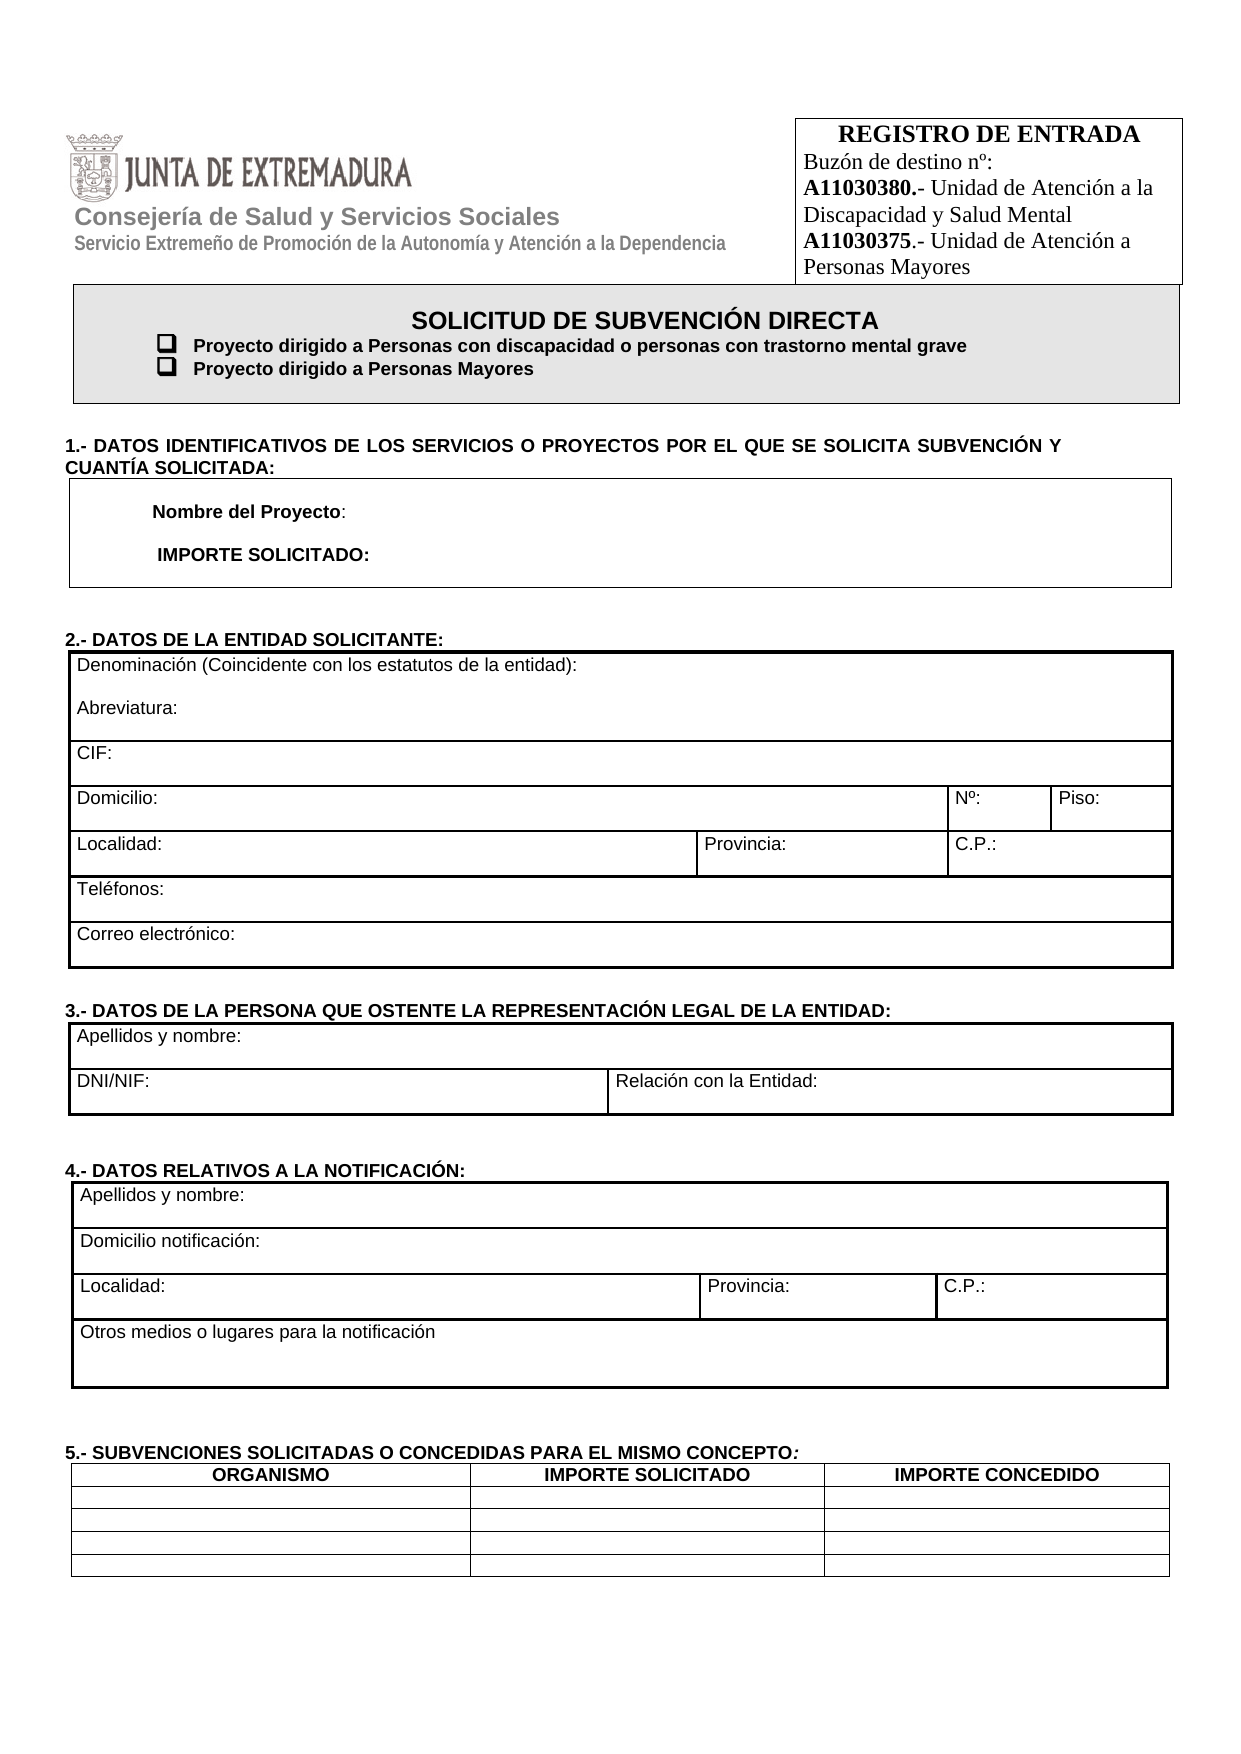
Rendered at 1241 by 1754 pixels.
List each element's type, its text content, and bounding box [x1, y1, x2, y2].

table_cell [471, 1532, 824, 1553]
table_cell [825, 1509, 1169, 1531]
table_cell Localidad: [71, 832, 696, 875]
table_header ORGANISMO [72, 1464, 470, 1486]
text 1.- DATOS IDENTIFICATIVOS DE LOS SERVICIOS O PROYECTOS POR EL QUE SE SOLICITA SUBVENCIÓN Y CUANTÍA SOLICITADA: [65, 435, 1063, 478]
table_cell [471, 1487, 824, 1508]
table_cell Teléfonos: [71, 878, 1171, 921]
table_cell Relación con la Entidad: [609, 1070, 1171, 1113]
table_header Nombre del Proyecto: IMPORTE SOLICITADO: [70, 479, 650, 587]
table_cell [825, 1487, 1169, 1508]
table_cell Otros medios o lugares para la notificación [74, 1321, 1166, 1386]
table_cell [72, 1487, 470, 1508]
table_cell Provincia: [701, 1275, 935, 1318]
text 5.- SUBVENCIONES SOLICITADAS O CONCEDIDAS PARA EL MISMO CONCEPTO: [65, 1441, 1063, 1463]
table_cell [72, 1509, 470, 1531]
table_cell Correo electrónico: [71, 923, 1171, 966]
table_header IMPORTE SOLICITADO [471, 1464, 824, 1486]
table_cell Nº: [949, 787, 1050, 830]
table_header Denominación (Coincidente con los estatutos de la entidad): Abreviatura: [71, 654, 1171, 740]
table_header [650, 479, 1171, 587]
table_cell Localidad: [74, 1275, 699, 1318]
table_header Apellidos y nombre: [71, 1025, 1171, 1068]
text 4.- DATOS RELATIVOS A LA NOTIFICACIÓN: [65, 1159, 1063, 1181]
table_cell Domicilio notificación: [74, 1229, 1166, 1272]
table_cell [825, 1555, 1169, 1576]
table_cell [825, 1532, 1169, 1553]
table_cell [471, 1555, 824, 1576]
table_cell SOLICITUD DE SUBVENCIÓN DIRECTA Proyecto dirigido a Personas con discapacidad o personas con trastorno mental grave Proyecto dirigido a Personas Mayores [74, 285, 1179, 403]
text 2.- DATOS DE LA ENTIDAD SOLICITANTE: [65, 629, 1063, 650]
text 3.- DATOS DE LA PERSONA QUE OSTENTE LA REPRESENTACIÓN LEGAL DE LA ENTIDAD: [65, 1000, 1063, 1022]
table_cell C.P.: [938, 1275, 1166, 1318]
table_cell Piso: [1052, 787, 1171, 830]
table_cell C.P.: [949, 832, 1171, 875]
table_header REGISTRO DE ENTRADA Buzón de destino nº: A11030380.- Unidad de Atención a la Discapacidad y Salud Mental A11030375.- Unidad de Atención a Personas Mayores [796, 119, 1182, 284]
table_cell Provincia: [698, 832, 947, 875]
table_header Consejería de Salud y Servicios Sociales Servicio Extremeño de Promoción de la Autonomía y Atención a la Dependencia [58, 118, 795, 284]
table_cell CIF: [71, 742, 1171, 785]
table_cell [471, 1509, 824, 1531]
table_cell [72, 1532, 470, 1553]
table_header IMPORTE CONCEDIDO [825, 1464, 1169, 1486]
table_cell DNI/NIF: [71, 1070, 607, 1113]
table_header Apellidos y nombre: [74, 1184, 1166, 1227]
table_cell Domicilio: [71, 787, 947, 830]
table_cell [72, 1555, 470, 1576]
